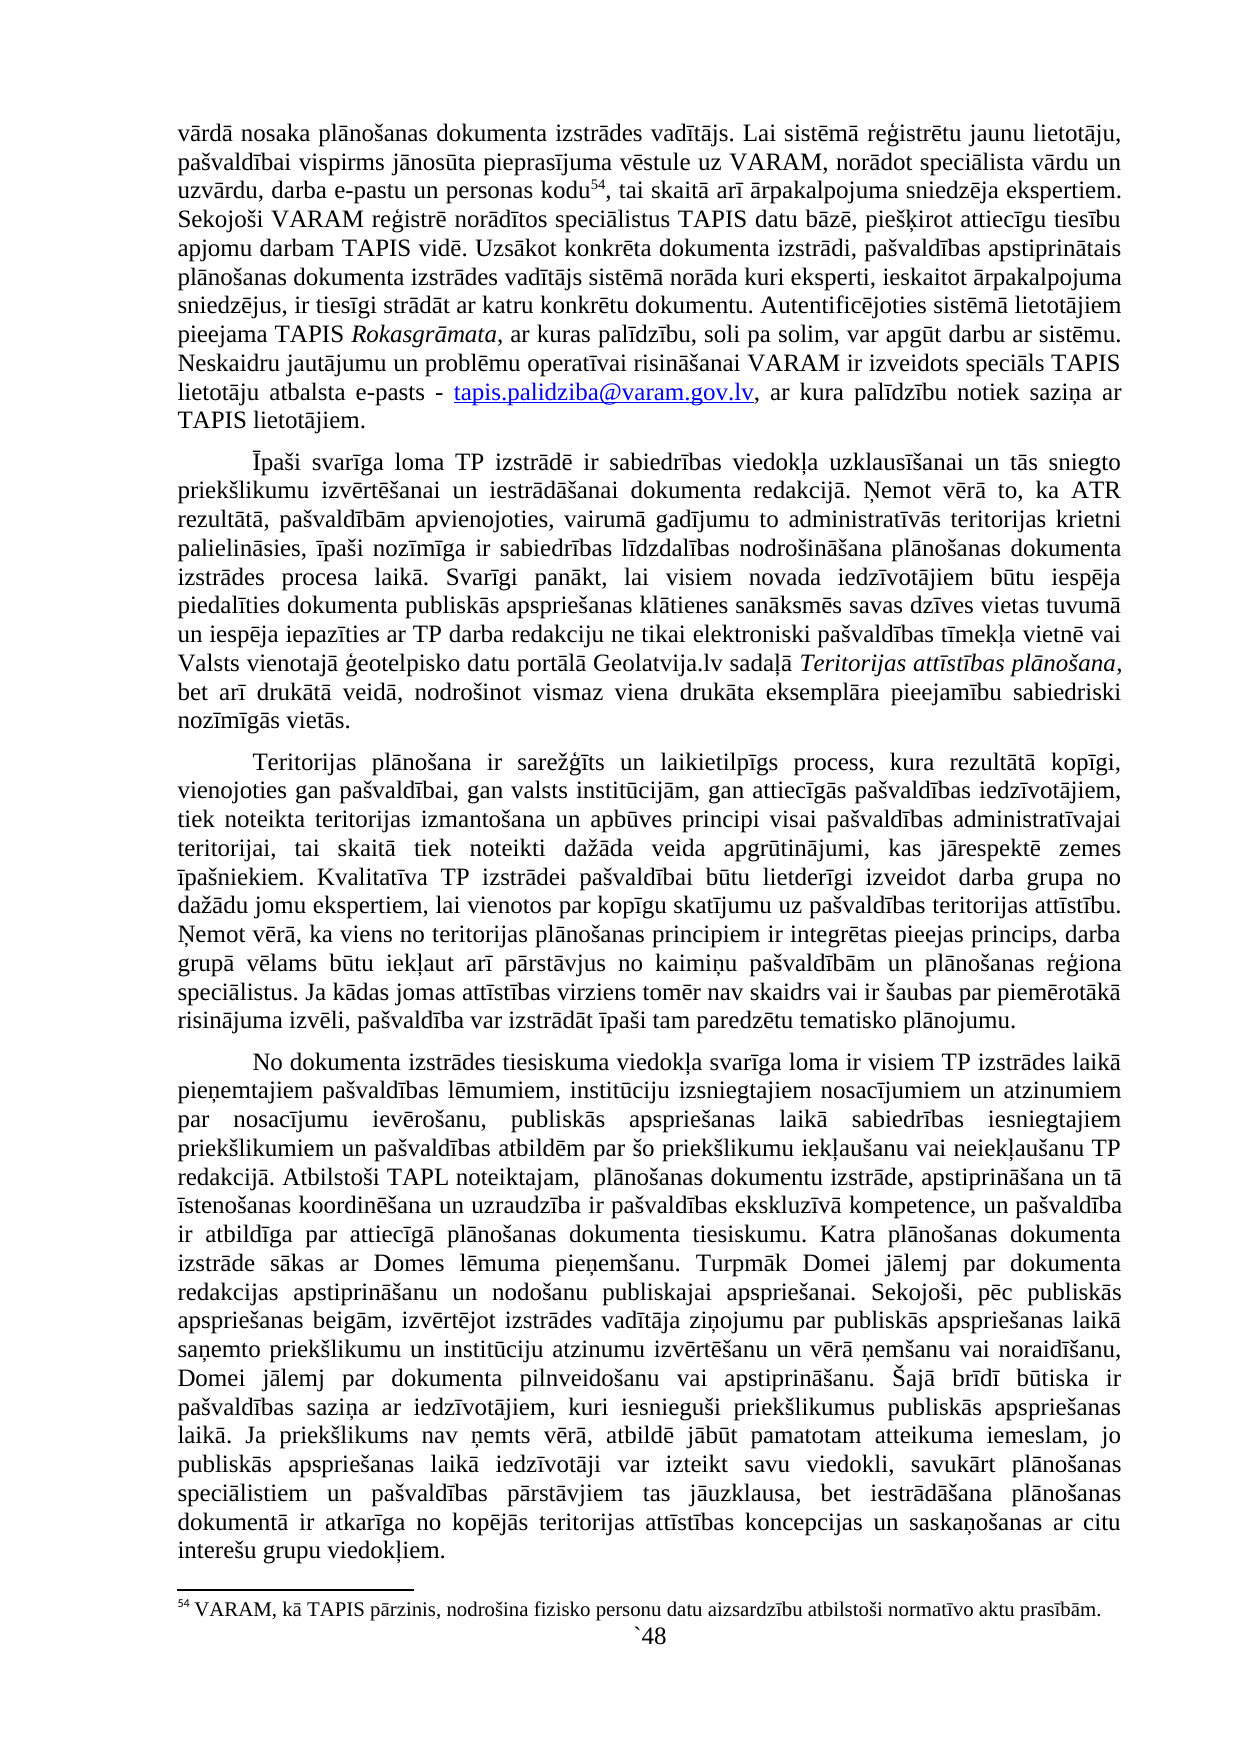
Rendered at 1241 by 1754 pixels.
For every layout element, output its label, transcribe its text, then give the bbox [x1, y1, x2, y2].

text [177, 118, 1122, 434]
text Teritorijas plānošana ir sarežģīts un laikietilpīgs process, kura rezultātā kopīgi, vienojoties gan pašvaldībai, gan valsts institūcijām, gan attiecīgās pašvaldības iedzīvotājiem, tiek noteikta teritorijas izmantošana un apbūves principi visai pašvaldības administratīvajai teritorijai, tai skaitā tiek noteikti dažāda veida apgrūtinājumi, kas jārespektē zemes īpašniekiem. Kvalitatīva TP izstrādei pašvaldībai būtu lietderīgi izveidot darba grupa no dažādu jomu ekspertiem, lai vienotos par kopīgu skatījumu uz pašvaldības teritorijas attīstību. Ņemot vērā, ka viens no teritorijas plānošanas principiem ir integrētas pieejas princips, darba grupā vēlams būtu iekļaut arī pārstāvjus no kaimiņu pašvaldībām un plānošanas reģiona speciālistus. Ja kādas jomas attīstības virziens tomēr nav skaidrs vai ir šaubas par piemērotākā risinājuma izvēli, pašvaldība var izstrādāt īpaši tam paredzētu tematisko plānojumu. [177, 747, 1122, 1034]
text No dokumenta izstrādes tiesiskuma viedokļa svarīga loma ir visiem TP izstrādes laikā pieņemtajiem pašvaldības lēmumiem, institūciju izsniegtajiem nosacījumiem un atzinumiem par nosacījumu ievērošanu, publiskās apspriešanas laikā sabiedrības iesniegtajiem priekšlikumiem un pašvaldības atbildēm par šo priekšlikumu iekļaušanu vai neiekļaušanu TP redakcijā. Atbilstoši TAPL noteiktajam, plānošanas dokumentu izstrāde, apstiprināšana un tā īstenošanas koordinēšana un uzraudzība ir pašvaldības ekskluzīvā kompetence, un pašvaldība ir atbildīga par attiecīgā plānošanas dokumenta tiesiskumu. Katra plānošanas dokumenta izstrāde sākas ar Domes lēmuma pieņemšanu. Turpmāk Domei jālemj par dokumenta redakcijas apstiprināšanu un nodošanu publiskajai apspriešanai. Sekojoši, pēc publiskās apspriešanas beigām, izvērtējot izstrādes vadītāja ziņojumu par publiskās apspriešanas laikā saņemto priekšlikumu un institūciju atzinumu izvērtēšanu un vērā ņemšanu vai noraidīšanu, Domei jālemj par dokumenta pilnveidošanu vai apstiprināšanu. Šajā brīdī būtiska ir pašvaldības saziņa ar iedzīvotājiem, kuri iesnieguši priekšlikumus publiskās apspriešanas laikā. Ja priekšlikums nav ņemts vērā, atbildē jābūt pamatotam atteikuma iemeslam, jo publiskās apspriešanas laikā iedzīvotāji var izteikt savu viedokli, savukārt plānošanas speciālistiem un pašvaldības pārstāvjiem tas jāuzklausa, bet iestrādāšana plānošanas dokumentā ir atkarīga no kopējās teritorijas attīstības koncepcijas un saskaņošanas ar citu interešu grupu viedokļiem. [177, 1047, 1122, 1564]
text Īpaši svarīga loma TP izstrādē ir sabiedrības viedokļa uzklausīšanai un tās sniegto priekšlikumu izvērtēšanai un iestrādāšanai dokumenta redakcijā. Ņemot vērā to, ka ATR rezultātā, pašvaldībām apvienojoties, vairumā gadījumu to administratīvās teritorijas krietni palielināsies, īpaši nozīmīga ir sabiedrības līdzdalības nodrošināšana plānošanas dokumenta izstrādes procesa laikā. Svarīgi panākt, lai visiem novada iedzīvotājiem būtu iespēja piedalīties dokumenta publiskās apspriešanas klātienes sanāksmēs savas dzīves vietas tuvumā un iespēja iepazīties ar TP darba redakciju ne tikai elektroniski pašvaldības tīmekļa vietnē vai Valsts vienotajā ģeotelpisko datu portālā Geolatvija.lv sadaļā Teritorijas attīstības plānošana, bet arī drukātā veidā, nodrošinot vismaz viena drukāta eksemplāra pieejamību sabiedriski nozīmīgās vietās. [177, 447, 1122, 734]
